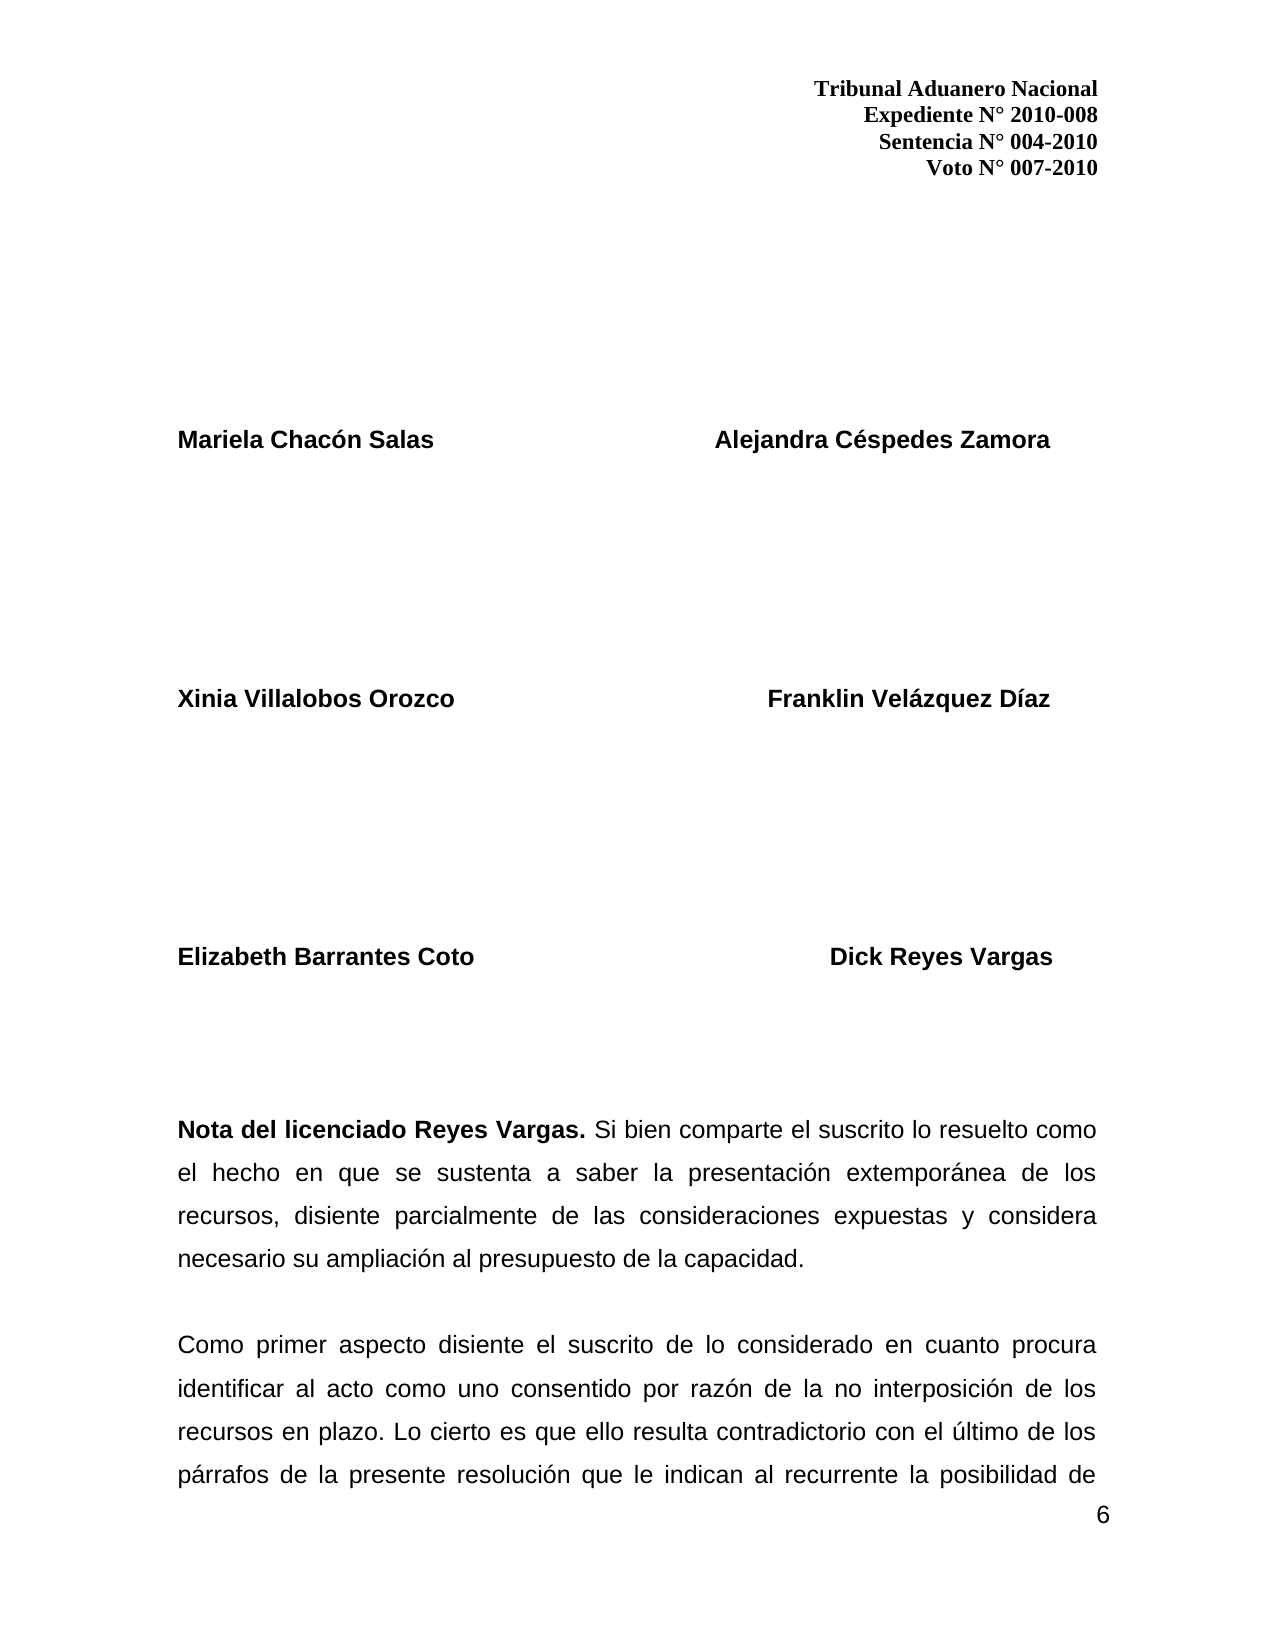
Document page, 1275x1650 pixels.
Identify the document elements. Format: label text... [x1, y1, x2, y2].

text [177, 1330, 1098, 1488]
text Mariela Chacón Salas Alejandra Céspedes Zamora [177, 425, 1098, 453]
text Nota del licenciado Reyes Vargas. Si bien comparte el suscrito lo resuelto como el hecho en que se sustenta a saber la presentación extemporánea de los recursos, disiente parcialmente de las consideraciones expuestas y considera necesario su ampliación al presupuesto de la capacidad. [177, 1115, 1098, 1273]
text Xinia Villalobos Orozco Franklin Velázquez Díaz [177, 683, 1098, 712]
text Elizabeth Barrantes Coto Dick Reyes Vargas [177, 942, 1098, 971]
